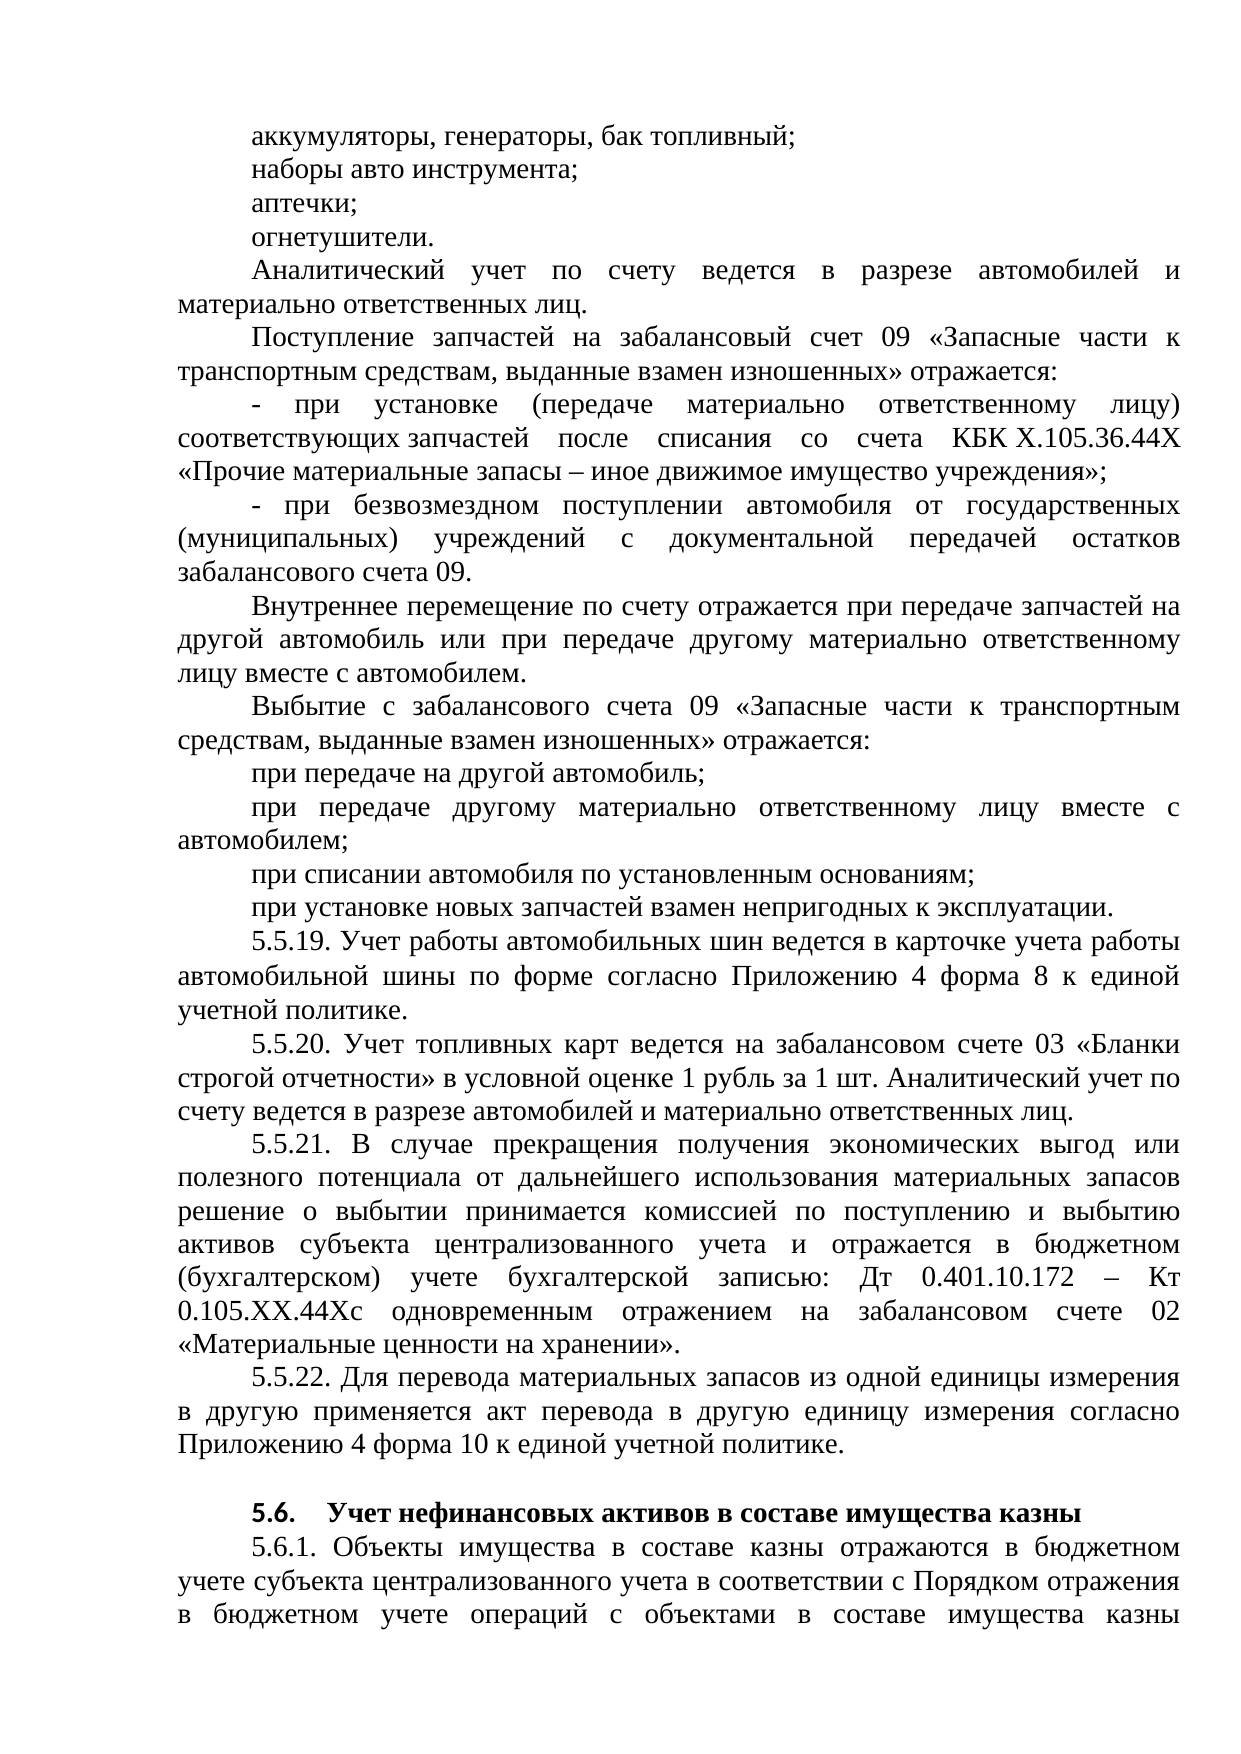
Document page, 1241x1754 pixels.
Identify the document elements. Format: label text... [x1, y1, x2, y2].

text 5.5.19. Учет работы автомобильных шин ведется в карточке учета работы автомобильной шины по форме согласно Приложению 4 форма 8 к единой учетной политике. [177, 923, 1181, 1026]
text аккумуляторы, генераторы, бак топливный; [177, 118, 1181, 152]
text - при установке (передаче материально ответственному лицу) соответствующих запчастей после списания со счета КБК Х.105.36.44Х «Прочие материальные запасы – иное движимое имущество учреждения»; [177, 386, 1181, 487]
text аптечки; [177, 185, 1181, 219]
text при списании автомобиля по установленным основаниям; [177, 856, 1181, 889]
text наборы авто инструмента; [177, 152, 1181, 185]
text огнетушители. [177, 219, 1181, 252]
text 5.5.22. Для перевода материальных запасов из одной единицы измерения в другую применяется акт перевода в другую единицу измерения согласно Приложению 4 форма 10 к единой учетной политике. [177, 1360, 1181, 1460]
text Внутреннее перемещение по счету отражается при передаче запчастей на другой автомобиль или при передаче другому материально ответственному лицу вместе с автомобилем. [177, 588, 1181, 688]
text - при безвозмездном поступлении автомобиля от государственных (муниципальных) учреждений с документальной передачей остатков забалансового счета 09. [177, 487, 1181, 588]
text Аналитический учет по счету ведется в разрезе автомобилей и материально ответственных лиц. [177, 252, 1181, 319]
list Учет нефинансовых активов в составе имущества казны [251, 1494, 1181, 1529]
text Поступление запчастей на забалансовый счет 09 «Запасные части к транспортным средствам, выданные взамен изношенных» отражается: [177, 319, 1181, 386]
text при передаче на другой автомобиль; [177, 755, 1181, 789]
text Выбытие с забалансового счета 09 «Запасные части к транспортным средствам, выданные взамен изношенных» отражается: [177, 688, 1181, 755]
text при передаче другому материально ответственному лицу вместе с автомобилем; [177, 789, 1181, 856]
text 5.5.21. В случае прекращения получения экономических выгод или полезного потенциала от дальнейшего использования материальных запасов решение о выбытии принимается комиссией по поступлению и выбытию активов субъекта централизованного учета и отражается в бюджетном (бухгалтерском) учете бухгалтерской записью: Дт 0.401.10.172 – Кт 0.105.XX.44Xс одновременным отражением на забалансовом счете 02 «Материальные ценности на хранении». [177, 1127, 1181, 1360]
text при установке новых запчастей взамен непригодных к эксплуатации. [177, 889, 1181, 923]
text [177, 1529, 1181, 1630]
text 5.5.20. Учет топливных карт ведется на забалансовом счете 03 «Бланки строгой отчетности» в условной оценке 1 рубль за 1 шт. Аналитический учет по счету ведется в разрезе автомобилей и материально ответственных лиц. [177, 1026, 1181, 1127]
